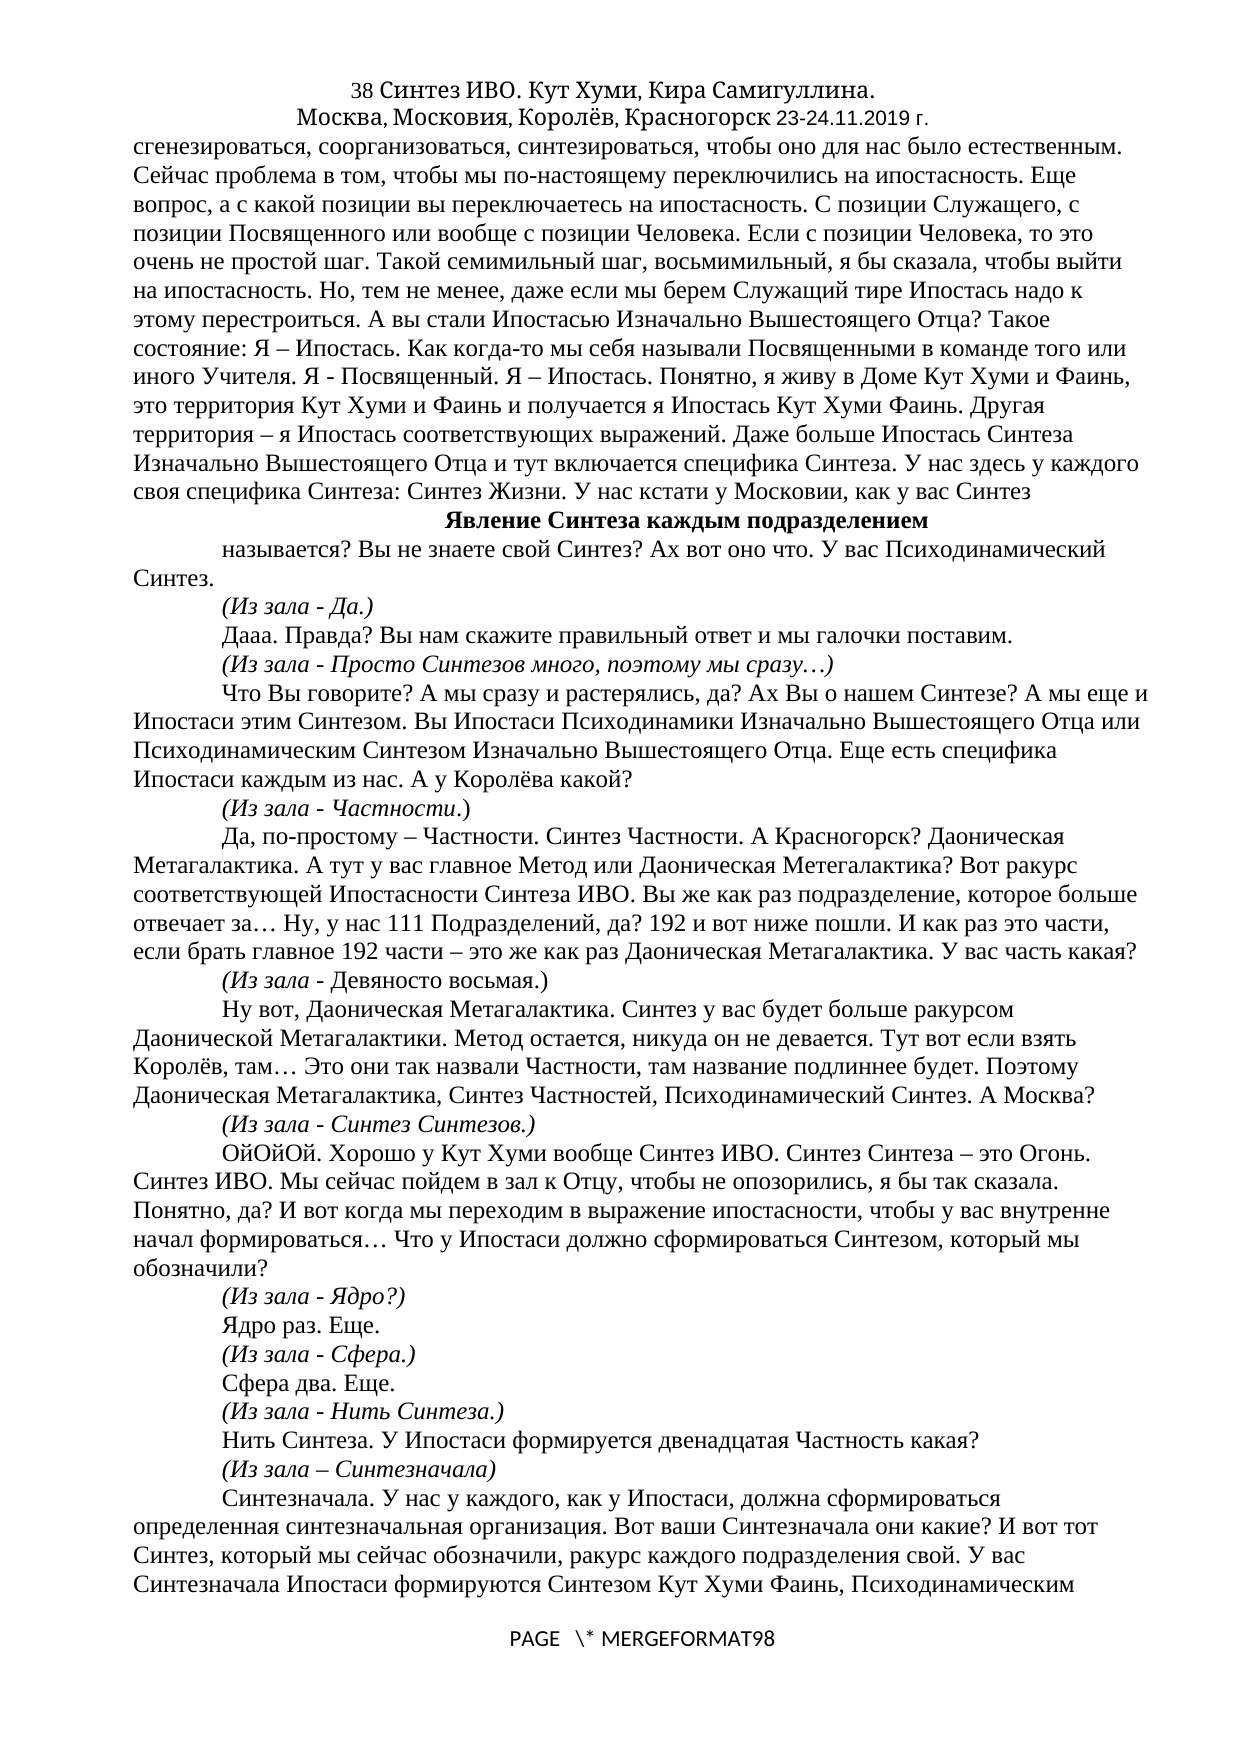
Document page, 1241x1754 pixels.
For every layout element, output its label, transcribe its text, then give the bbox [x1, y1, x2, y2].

text Что Вы говорите? А мы сразу и растерялись, да? Ах Вы о нашем Синтезе? А мы еще и Ипостаси этим Синтезом. Вы Ипостаси Психодинамики Изначально Вышестоящего Отца или Психодинамическим Синтезом Изначально Вышестоящего Отца. Еще есть специфика Ипостаси каждым из нас. А у Королёва какой? [133, 678, 1152, 793]
text (Из зала - Просто Синтезов много, поэтому мы сразу…) [133, 649, 1152, 678]
text ОйОйОй. Хорошо у Кут Хуми вообще Синтез ИВО. Синтез Синтеза – это Огонь. Синтез ИВО. Мы сейчас пойдем в зал к Отцу, чтобы не опозорились, я бы так сказала. Понятно, да? И вот когда мы переходим в выражение ипостасности, чтобы у вас внутренне начал формироваться… Что у Ипостаси должно сформироваться Синтезом, который мы обозначили? [133, 1138, 1152, 1281]
text (Из зала - Да.) [133, 591, 1152, 620]
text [133, 131, 1152, 505]
text Ядро раз. Еще. [133, 1310, 1152, 1339]
text (Из зала - Сфера.) [133, 1339, 1152, 1368]
text Да, по-простому – Частности. Синтез Частности. А Красногорск? Даоническая Метагалактика. А тут у вас главное Метод или Даоническая Метегалактика? Вот ракурс соответствующей Ипостасности Синтеза ИВО. Вы же как раз подразделение, которое больше отвечает за… Ну, у нас 111 Подразделений, да? 192 и вот ниже пошли. И как раз это части, если брать главное 192 части – это же как раз Даоническая Метагалактика. У вас часть какая? [133, 821, 1152, 965]
text называется? Вы не знаете свой Синтез? Ах вот оно что. У вас Психодинамический Синтез. [133, 534, 1152, 591]
text (Из зала - Частности.) [133, 793, 1152, 821]
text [133, 1483, 1152, 1598]
text Сфера два. Еще. [133, 1368, 1152, 1396]
text (Из зала - Ядро?) [133, 1281, 1152, 1310]
text (Из зала - Синтез Синтезов.) [133, 1109, 1152, 1138]
text Ну вот, Даоническая Метагалактика. Синтез у вас будет больше ракурсом Даонической Метагалактики. Метод остается, никуда он не девается. Тут вот если взять Королёв, там… Это они так назвали Частности, там название подлиннее будет. Поэтому Даоническая Метагалактика, Синтез Частностей, Психодинамический Синтез. А Москва? [133, 994, 1152, 1109]
text (Из зала - Нить Синтеза.) [133, 1396, 1152, 1425]
text (Из зала - Девяносто восьмая.) [133, 965, 1152, 994]
text Дааа. Правда? Вы нам скажите правильный ответ и мы галочки поставим. [133, 620, 1152, 649]
text (Из зала – Синтезначала) [133, 1454, 1152, 1483]
text Нить Синтеза. У Ипостаси формируется двенадцатая Частность какая? [133, 1425, 1152, 1454]
text Явление Синтеза каждым подразделением [133, 505, 1152, 534]
